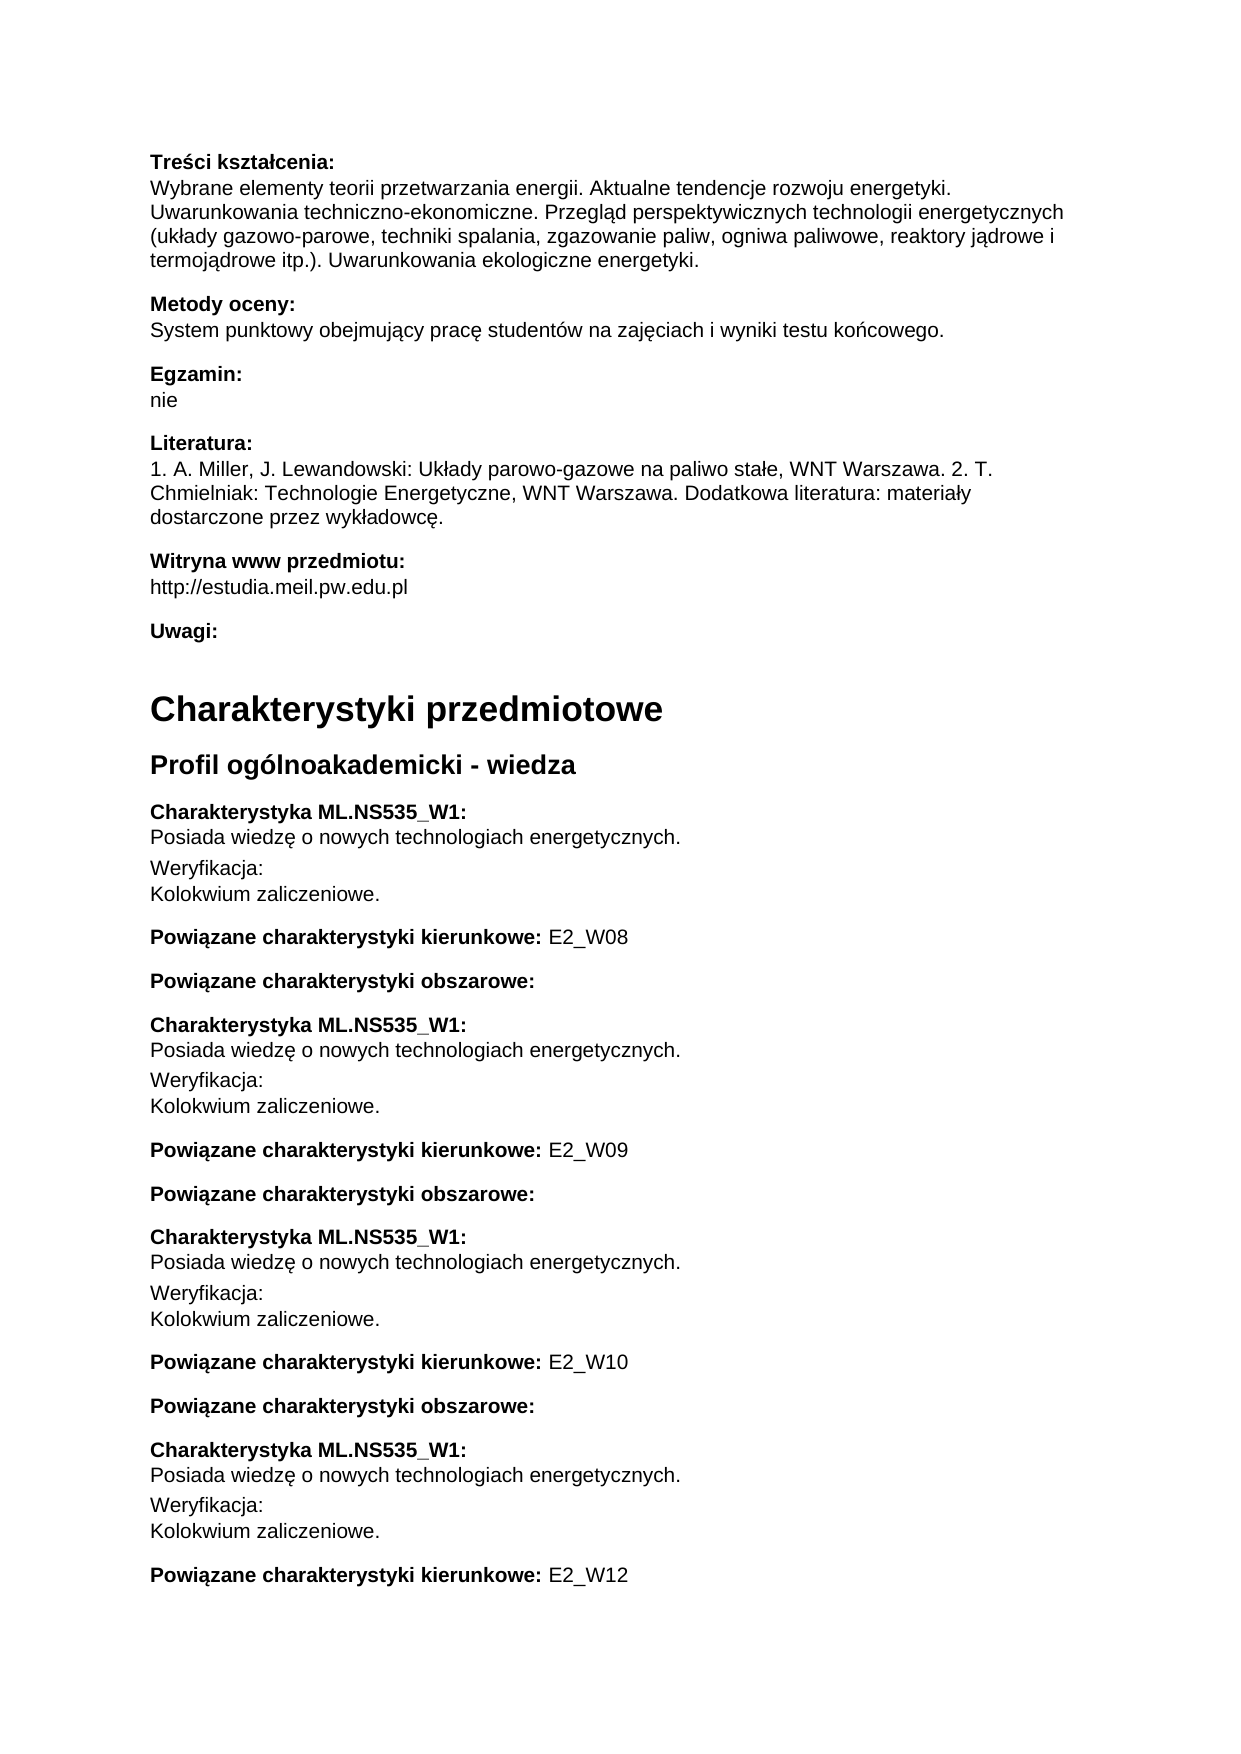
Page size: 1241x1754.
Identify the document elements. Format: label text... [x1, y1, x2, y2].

subtitle Charakterystyki przedmiotowe [150, 688, 1090, 729]
text Weryfikacja: [150, 1068, 1090, 1092]
text Wybrane elementy teorii przetwarzania energii. Aktualne tendencje rozwoju energetyki. Uwarunkowania techniczno-ekonomiczne. Przegląd perspektywicznych technologii energetycznych (układy gazowo-parowe, techniki spalania, zgazowanie paliw, ogniwa paliwowe, reaktory jądrowe i termojądrowe itp.). Uwarunkowania ekologiczne energetyki. [150, 176, 1090, 272]
text Kolokwium zaliczeniowe. [150, 1094, 1090, 1118]
text Literatura: [150, 431, 1090, 455]
text Powiązane charakterystyki kierunkowe: E2_W10 [150, 1350, 1090, 1374]
text Treści kształcenia: [150, 150, 1090, 174]
text Kolokwium zaliczeniowe. [150, 1306, 1090, 1330]
text Charakterystyka ML.NS535_W1: [150, 1013, 1090, 1037]
text Egzamin: [150, 361, 1090, 385]
text Powiązane charakterystyki obszarowe: [150, 969, 1090, 993]
text Weryfikacja: [150, 1280, 1090, 1304]
text Charakterystyka ML.NS535_W1: [150, 800, 1090, 824]
text nie [150, 387, 1090, 411]
text Weryfikacja: [150, 1493, 1090, 1517]
text Kolokwium zaliczeniowe. [150, 881, 1090, 905]
text 1. A. Miller, J. Lewandowski: Układy parowo-gazowe na paliwo stałe, WNT Warszawa. 2. T. Chmielniak: Technologie Energetyczne, WNT Warszawa. Dodatkowa literatura: materiały dostarczone przez wykładowcę. [150, 457, 1090, 529]
text Metody oceny: [150, 292, 1090, 316]
text Powiązane charakterystyki kierunkowe: E2_W12 [150, 1563, 1090, 1587]
text System punktowy obejmujący pracę studentów na zajęciach i wyniki testu końcowego. [150, 318, 1090, 342]
text Posiada wiedzę o nowych technologiach energetycznych. [150, 1463, 1090, 1487]
text Powiązane charakterystyki obszarowe: [150, 1394, 1090, 1418]
text Charakterystyka ML.NS535_W1: [150, 1438, 1090, 1462]
text Kolokwium zaliczeniowe. [150, 1519, 1090, 1543]
text Charakterystyka ML.NS535_W1: [150, 1225, 1090, 1249]
text Posiada wiedzę o nowych technologiach energetycznych. [150, 825, 1090, 849]
text Posiada wiedzę o nowych technologiach energetycznych. [150, 1250, 1090, 1274]
text Posiada wiedzę o nowych technologiach energetycznych. [150, 1038, 1090, 1062]
text Powiązane charakterystyki obszarowe: [150, 1181, 1090, 1205]
text Powiązane charakterystyki kierunkowe: E2_W08 [150, 925, 1090, 949]
text Powiązane charakterystyki kierunkowe: E2_W09 [150, 1138, 1090, 1162]
text Witryna www przedmiotu: [150, 549, 1090, 573]
text Weryfikacja: [150, 855, 1090, 879]
subtitle Profil ogólnoakademicki - wiedza [150, 749, 1090, 780]
text http://estudia.meil.pw.edu.pl [150, 575, 1090, 599]
text Uwagi: [150, 619, 1090, 643]
